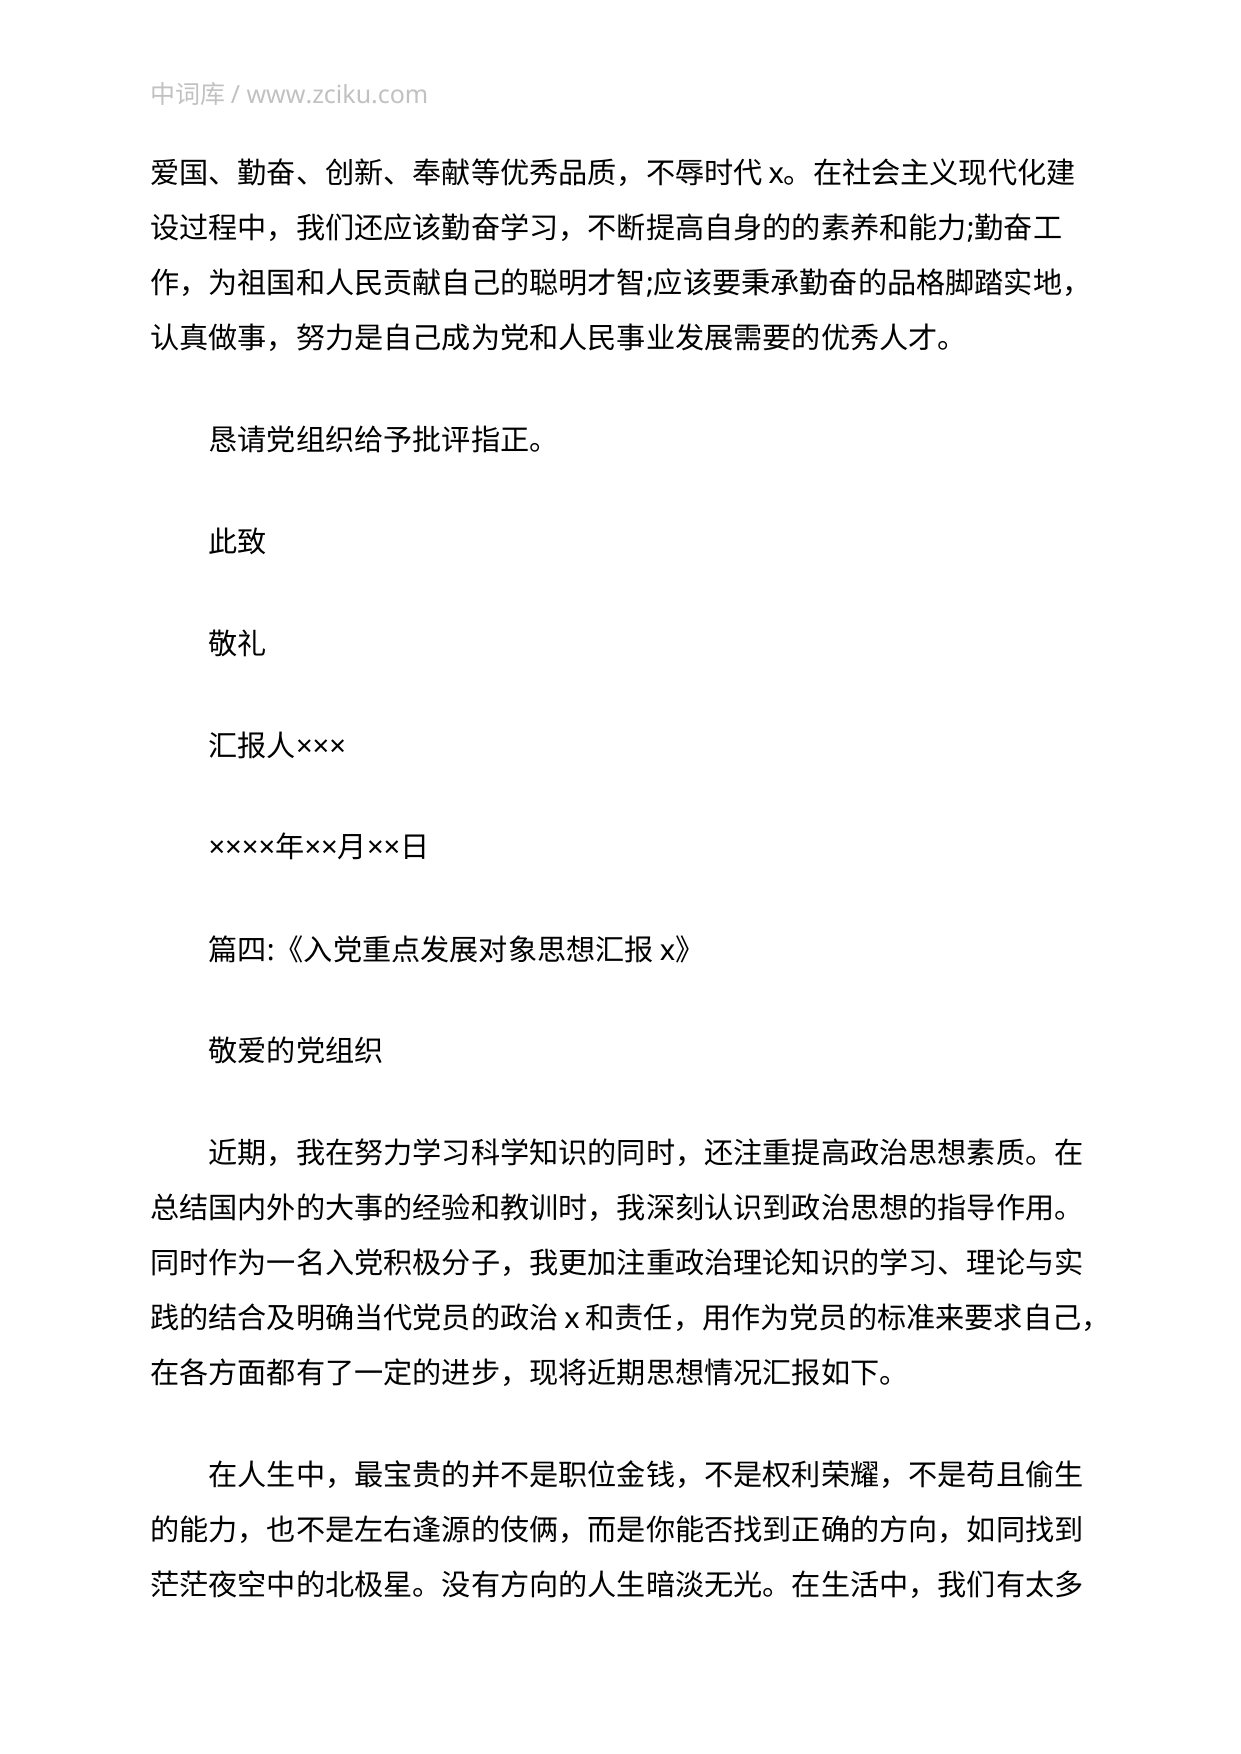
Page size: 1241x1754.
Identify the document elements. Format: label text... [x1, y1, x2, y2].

text 近期，我在努力学习科学知识的同时，还注重提高政治思想素质。在总结国内外的大事的经验和教训时，我深刻认识到政治思想的指导作用。同时作为一名入党积极分子，我更加注重政治理论知识的学习、理论与实践的结合及明确当代党员的政治x和责任，用作为党员的标准来要求自己，在各方面都有了一定的进步，现将近期思想情况汇报如下。 [150, 1130, 1090, 1392]
text ××××年××月××日 [150, 824, 1090, 866]
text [150, 150, 1090, 357]
text 篇四:《入党重点发展对象思想汇报x》 [150, 926, 1090, 968]
text 恳请党组织给予批评指正。 [150, 417, 1090, 459]
text 敬爱的党组织 [150, 1028, 1090, 1070]
text 此致 [150, 518, 1090, 561]
text 敬礼 [150, 620, 1090, 663]
text 汇报人××× [150, 722, 1090, 764]
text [150, 1451, 1090, 1603]
